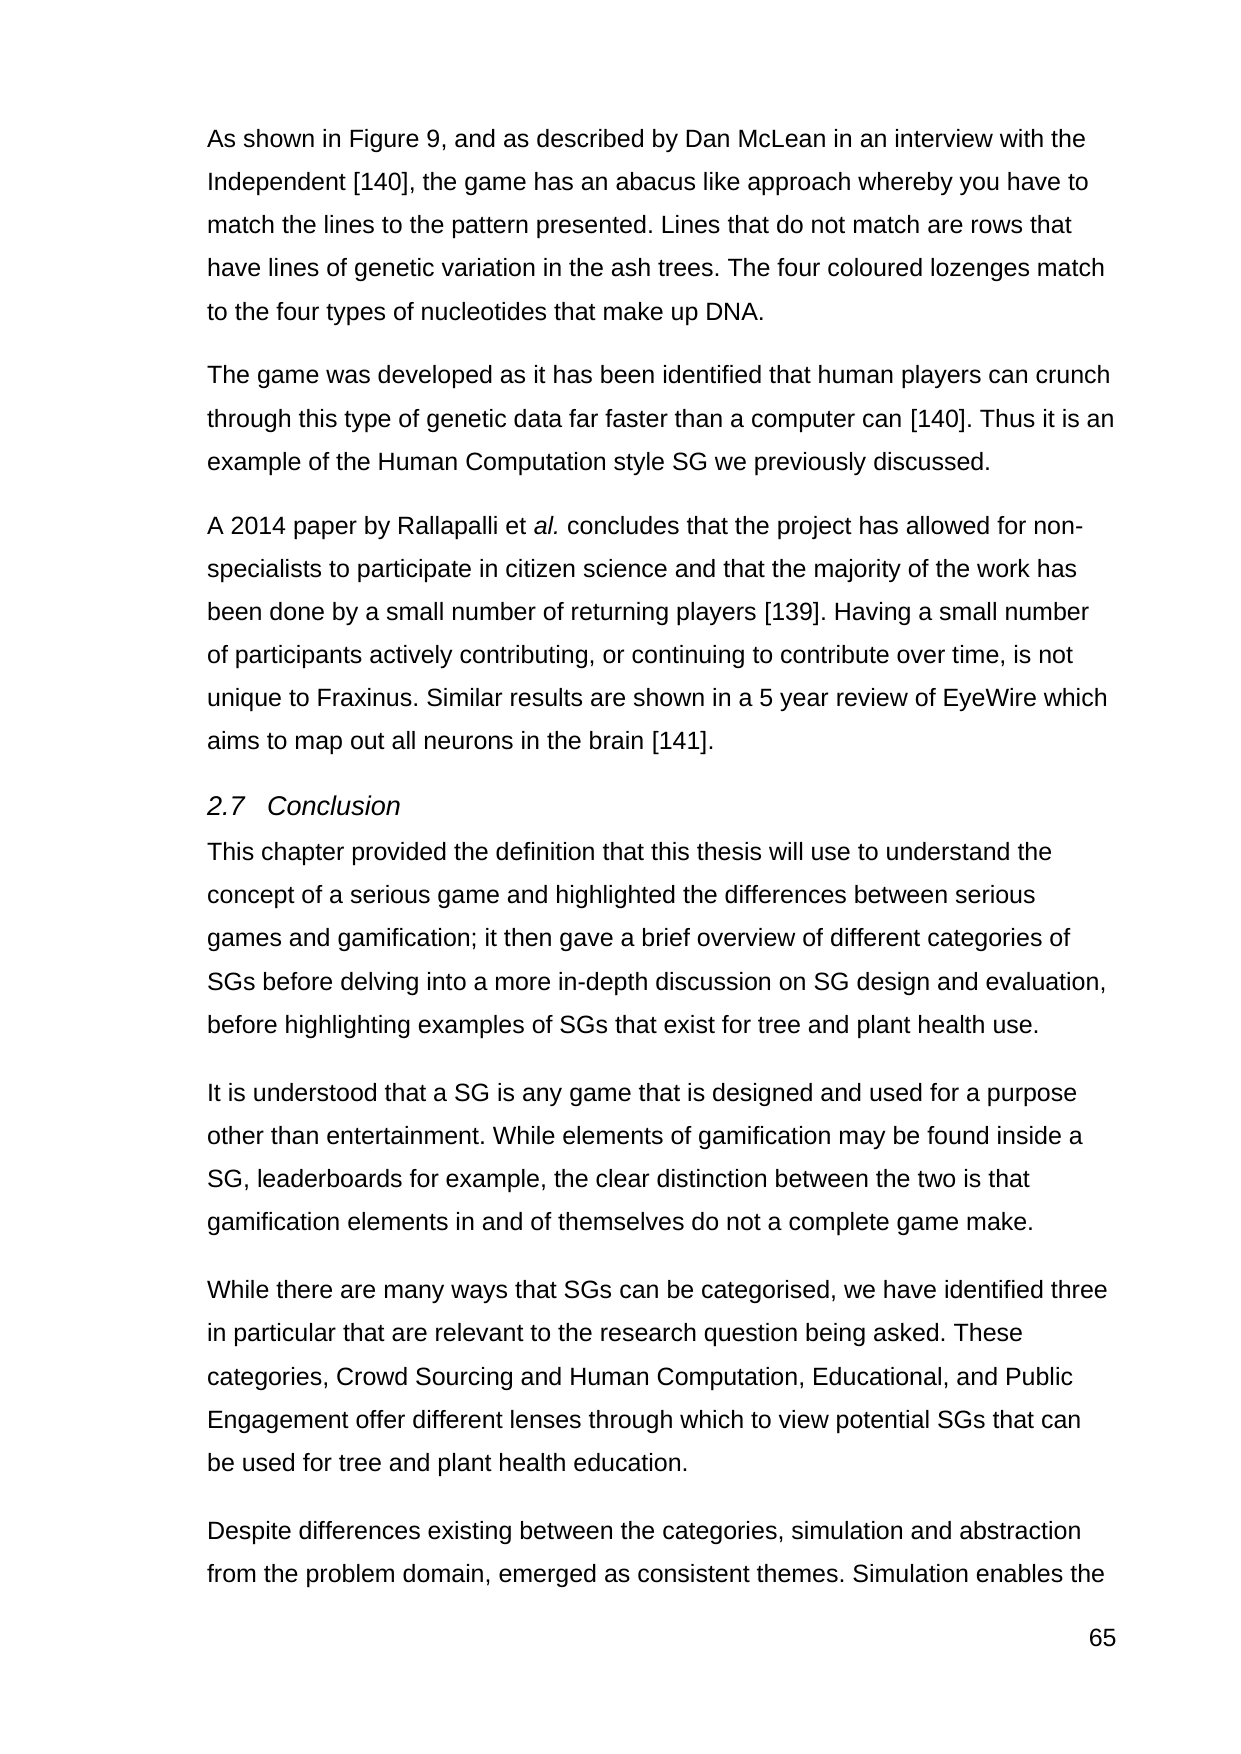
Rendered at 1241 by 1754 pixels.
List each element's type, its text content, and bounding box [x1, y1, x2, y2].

text While there are many ways that SGs can be categorised, we have identified three in particular that are relevant to the research question being asked. These categories, Crowd Sourcing and Human Computation, Educational, and Public Engagement offer different lenses through which to view potential SGs that can be used for tree and plant health education. [207, 1275, 1116, 1477]
text As shown in Figure 10, and as described by Dan McLean in an interview with the Independent [140], the game has an abacus like approach whereby you have to match the lines to the pattern presented. Lines that do not match are rows that have lines of genetic variation in the ash trees. The four coloured lozenges match to the four types of nucleotides that make up DNA. [207, 124, 1116, 325]
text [207, 1516, 1116, 1588]
text The game was developed as it has been identified that human players can crunch through this type of genetic data far faster than a computer can [140]. Thus it is an example of the Human Computation style SG we previously discussed. [207, 361, 1116, 476]
text It is understood that a SG is any game that is designed and used for a purpose other than entertainment. While elements of gamification may be found inside a SG, leaderboards for example, the clear distinction between the two is that gamification elements in and of themselves do not a complete game make. [207, 1078, 1116, 1236]
subtitle Conclusion [207, 790, 1116, 822]
text A 2014 paper by Rallapalli et al. concludes that the project has allowed for non-specialists to participate in citizen science and that the majority of the work has been done by a small number of returning players [139]. Having a small number of participants actively contributing, or continuing to contribute over time, is not unique to Fraxinus. Similar results are shown in a 5 year review of EyeWire which aims to map out all neurons in the brain [141]. [207, 511, 1116, 755]
text This chapter provided the definition that this thesis will use to understand the concept of a serious game and highlighted the differences between serious games and gamification; it then gave a brief overview of different categories of SGs before delving into a more in-depth discussion on SG design and evaluation, before highlighting examples of SGs that exist for tree and plant health use. [207, 837, 1116, 1038]
